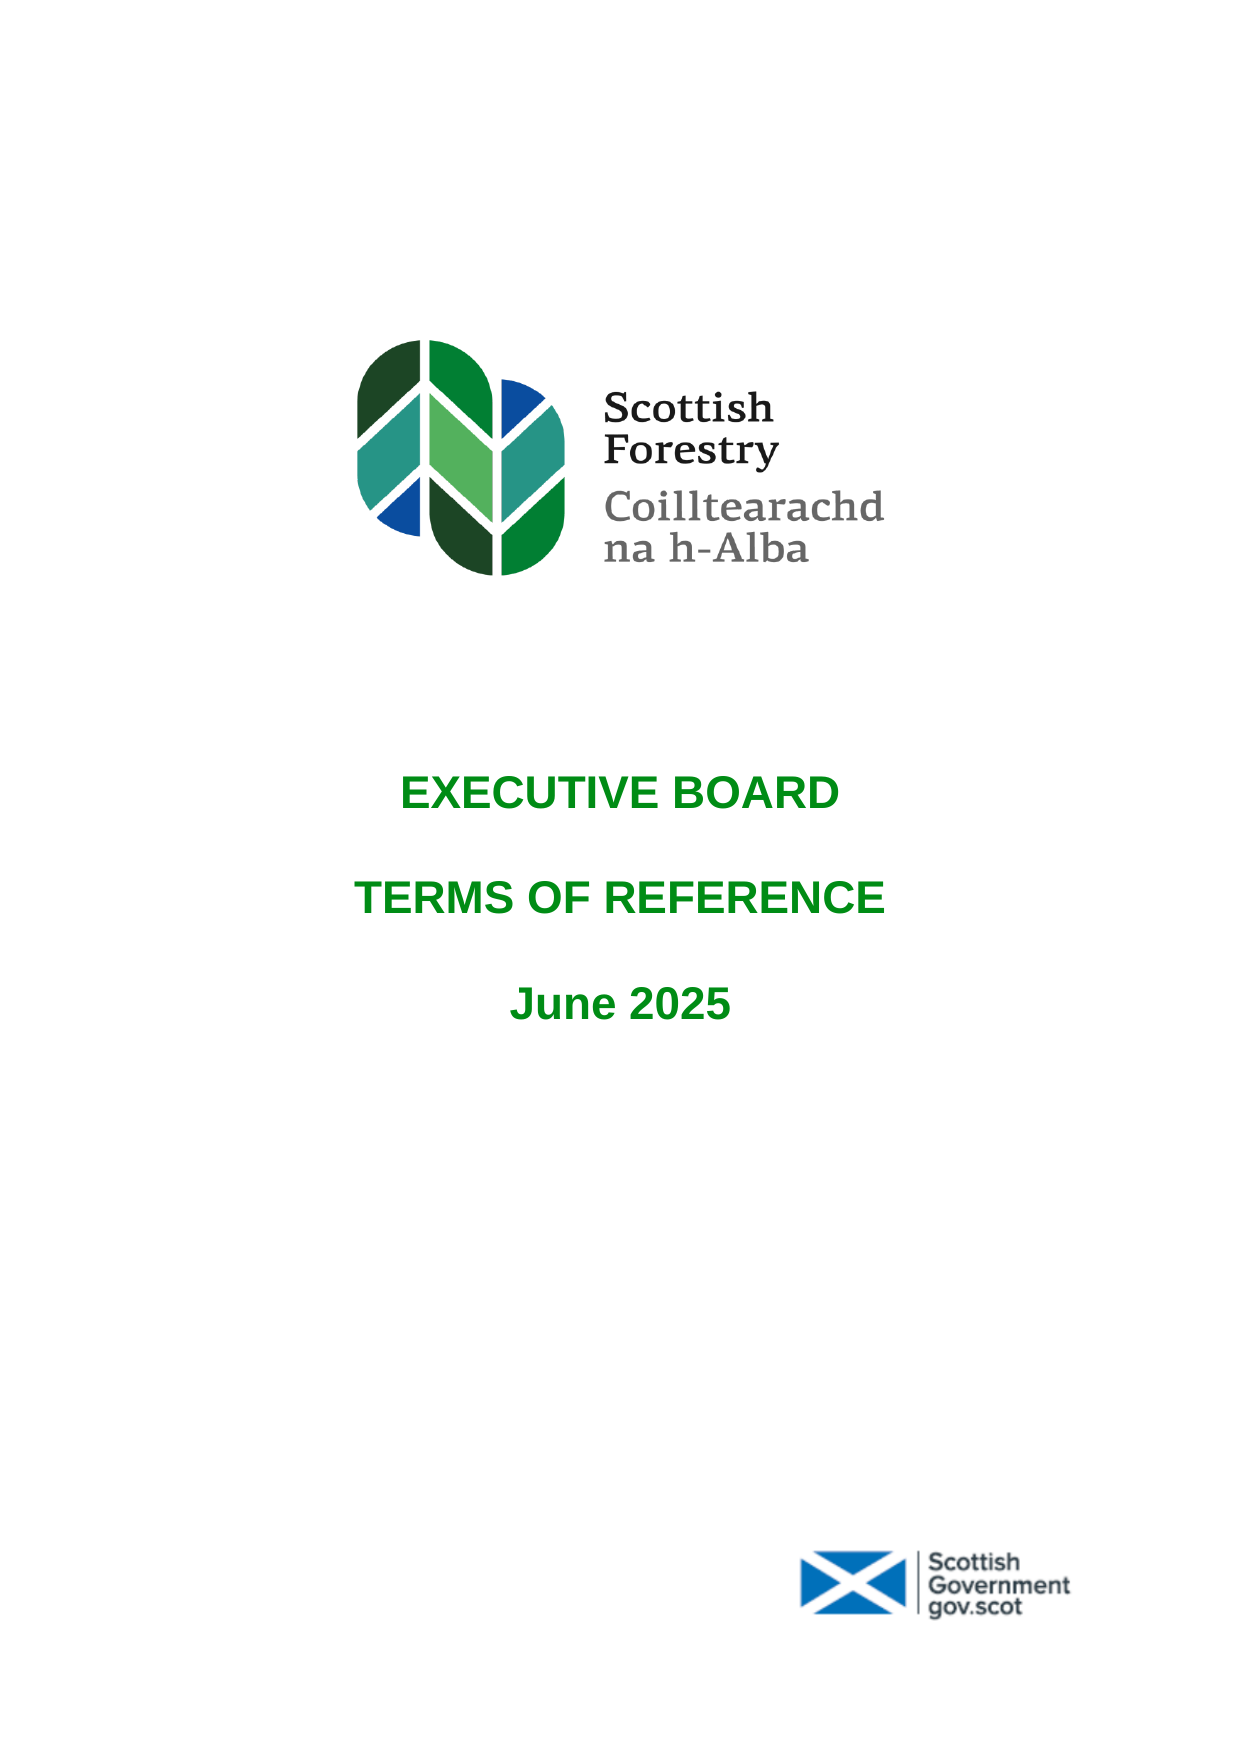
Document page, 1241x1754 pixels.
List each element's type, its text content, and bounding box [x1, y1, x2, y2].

text TERMS OF REFERENCE [150, 871, 1090, 924]
text EXECUTIVE BOARD [150, 766, 1090, 818]
picture [150, 150, 1091, 766]
picture [789, 1524, 1085, 1642]
text June 2025 [150, 976, 1090, 1029]
